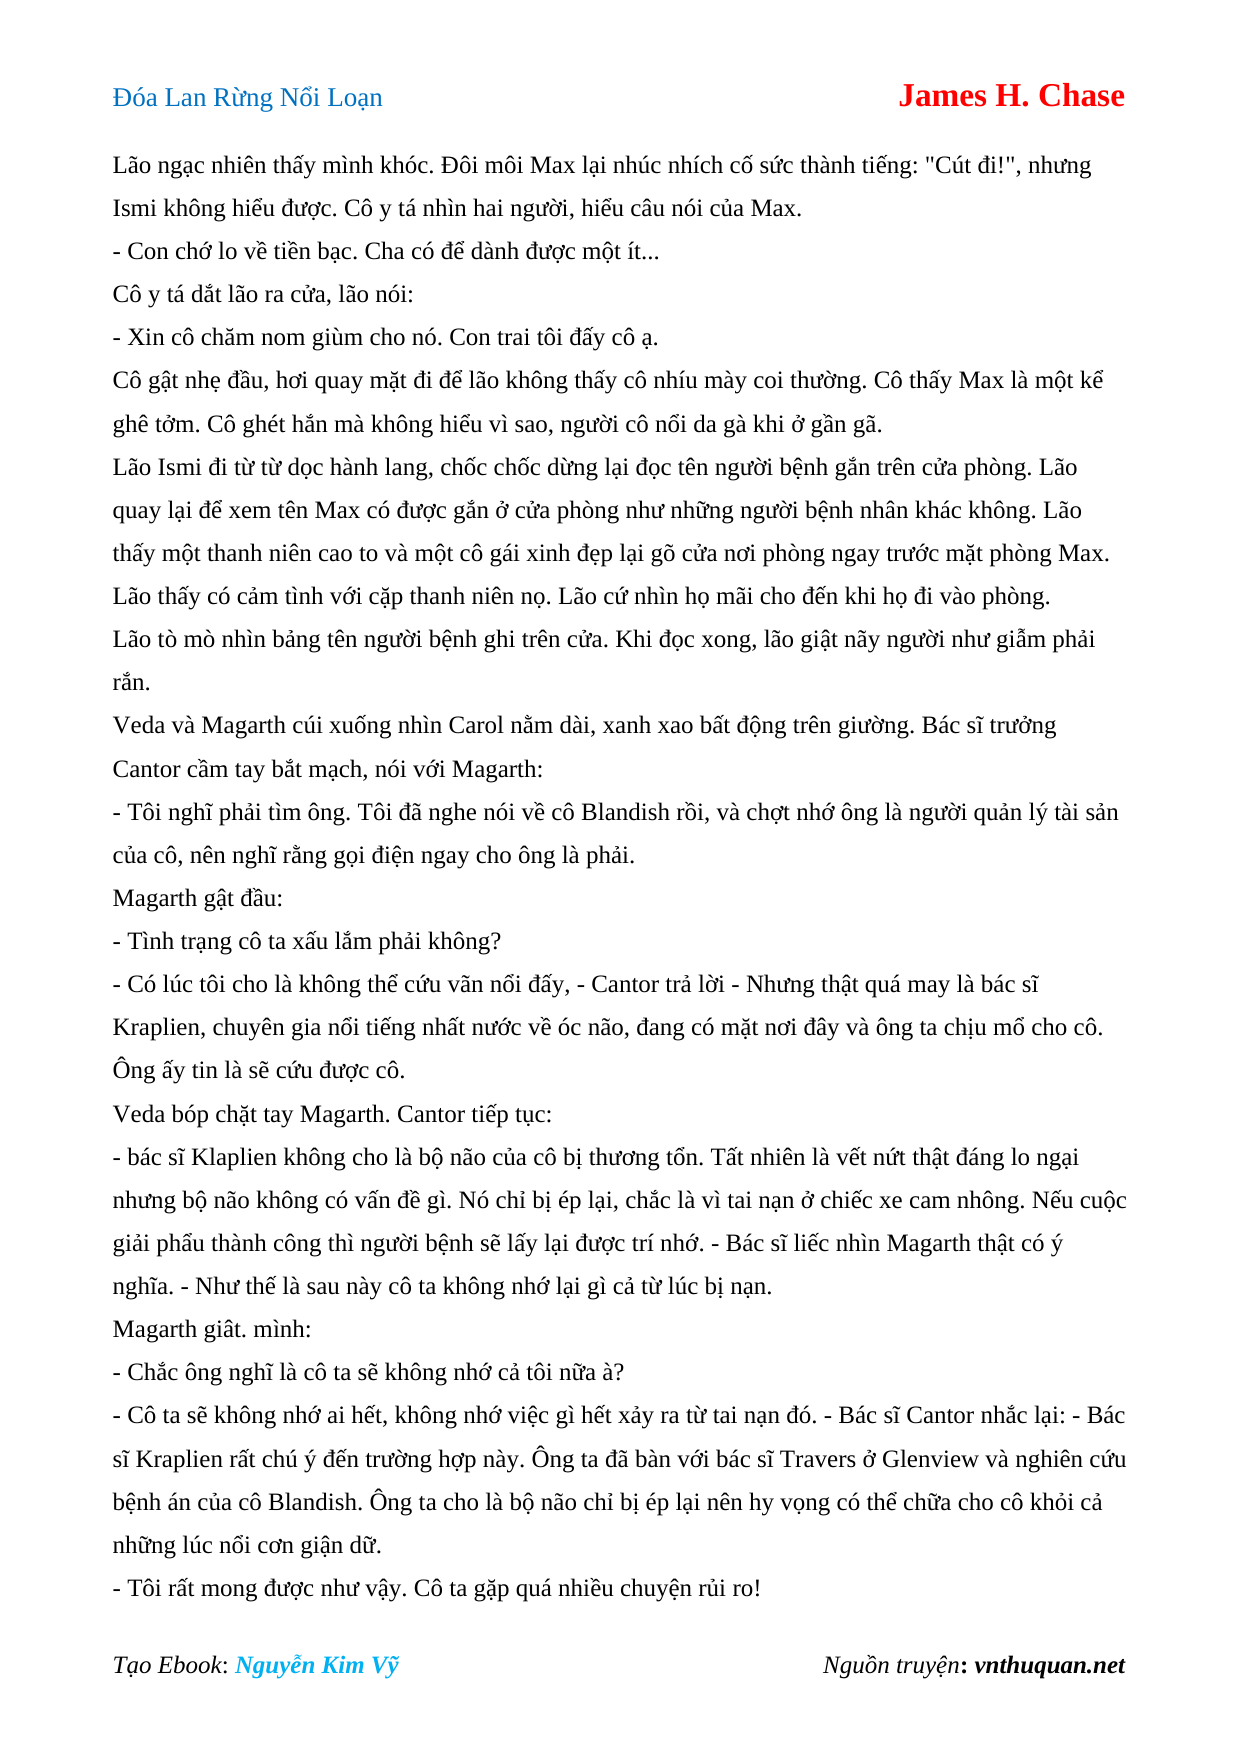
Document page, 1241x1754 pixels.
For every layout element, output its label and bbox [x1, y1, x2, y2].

text [112, 150, 1128, 1602]
